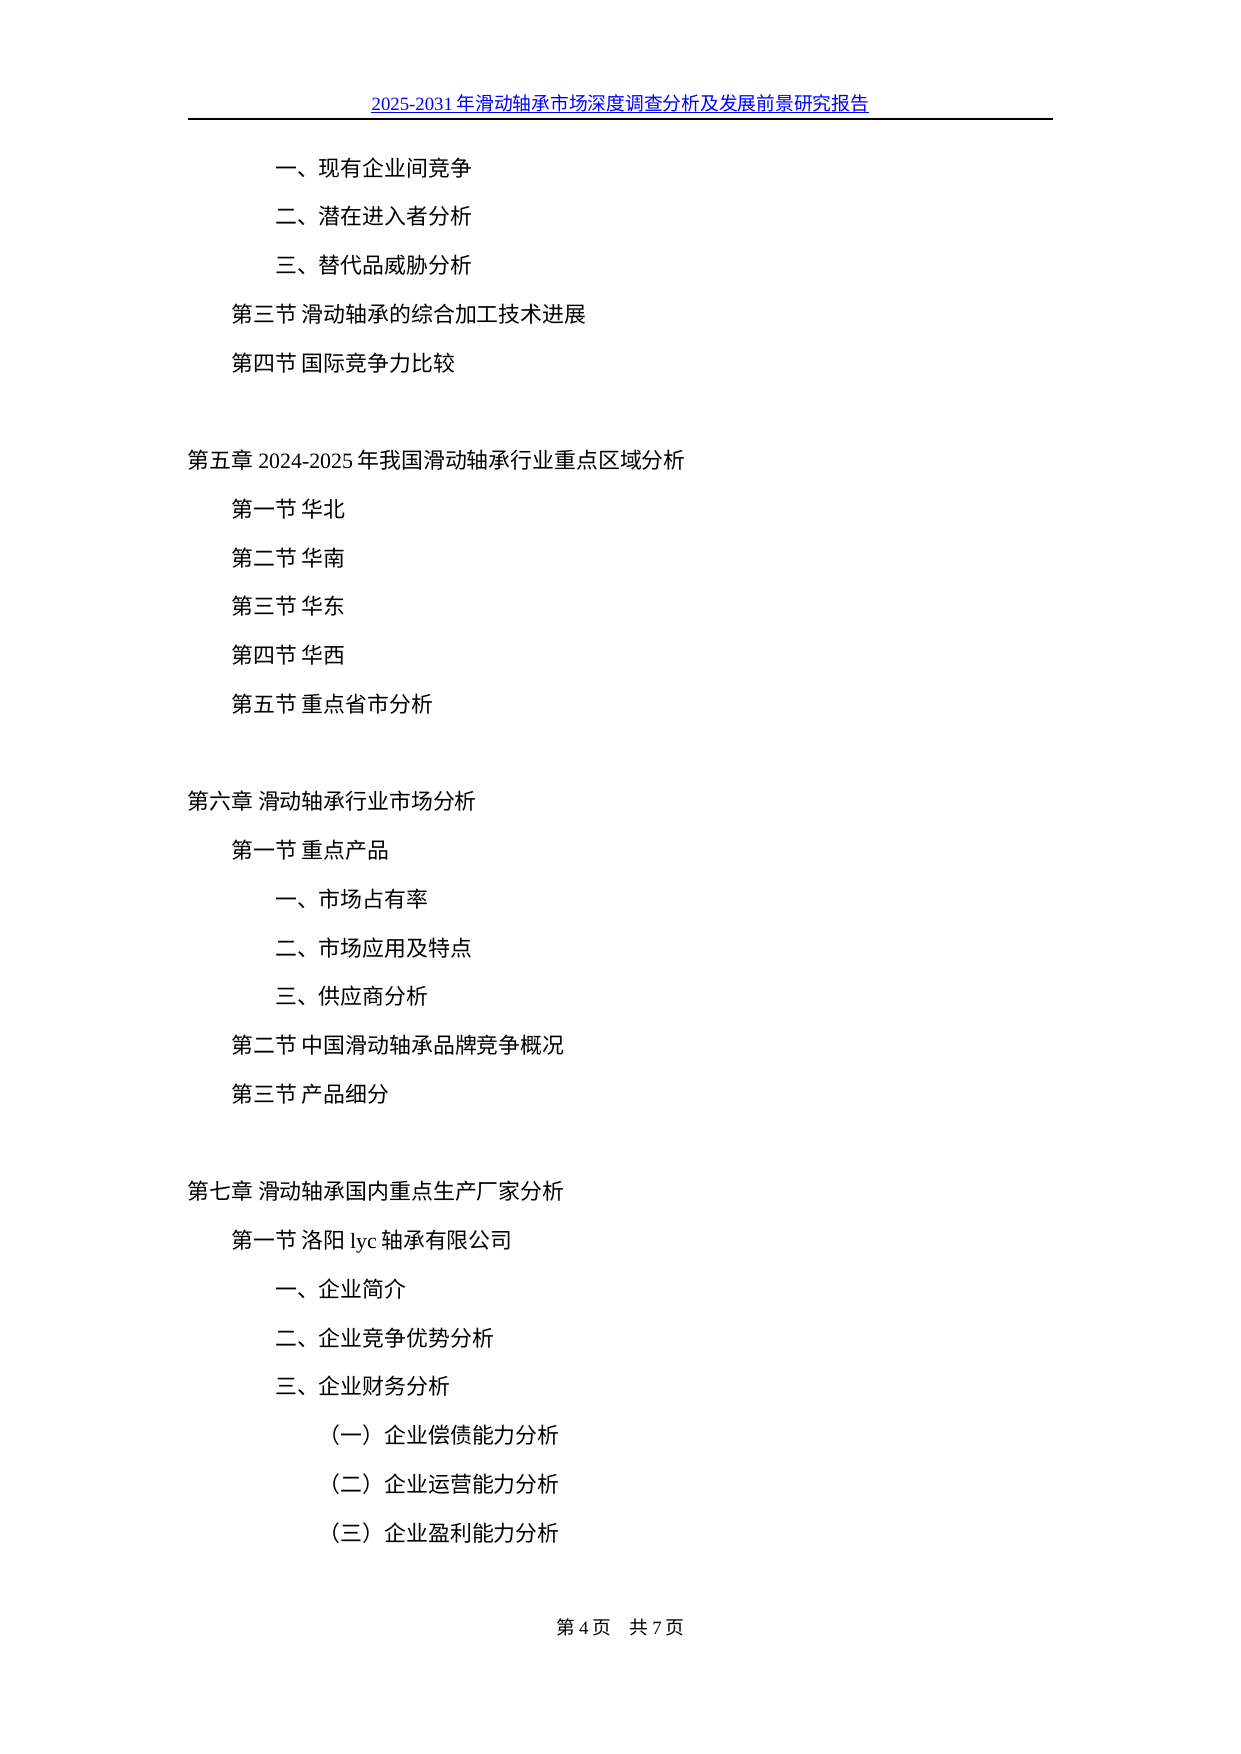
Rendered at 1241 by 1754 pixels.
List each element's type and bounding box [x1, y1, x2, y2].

text [187, 150, 1053, 1548]
